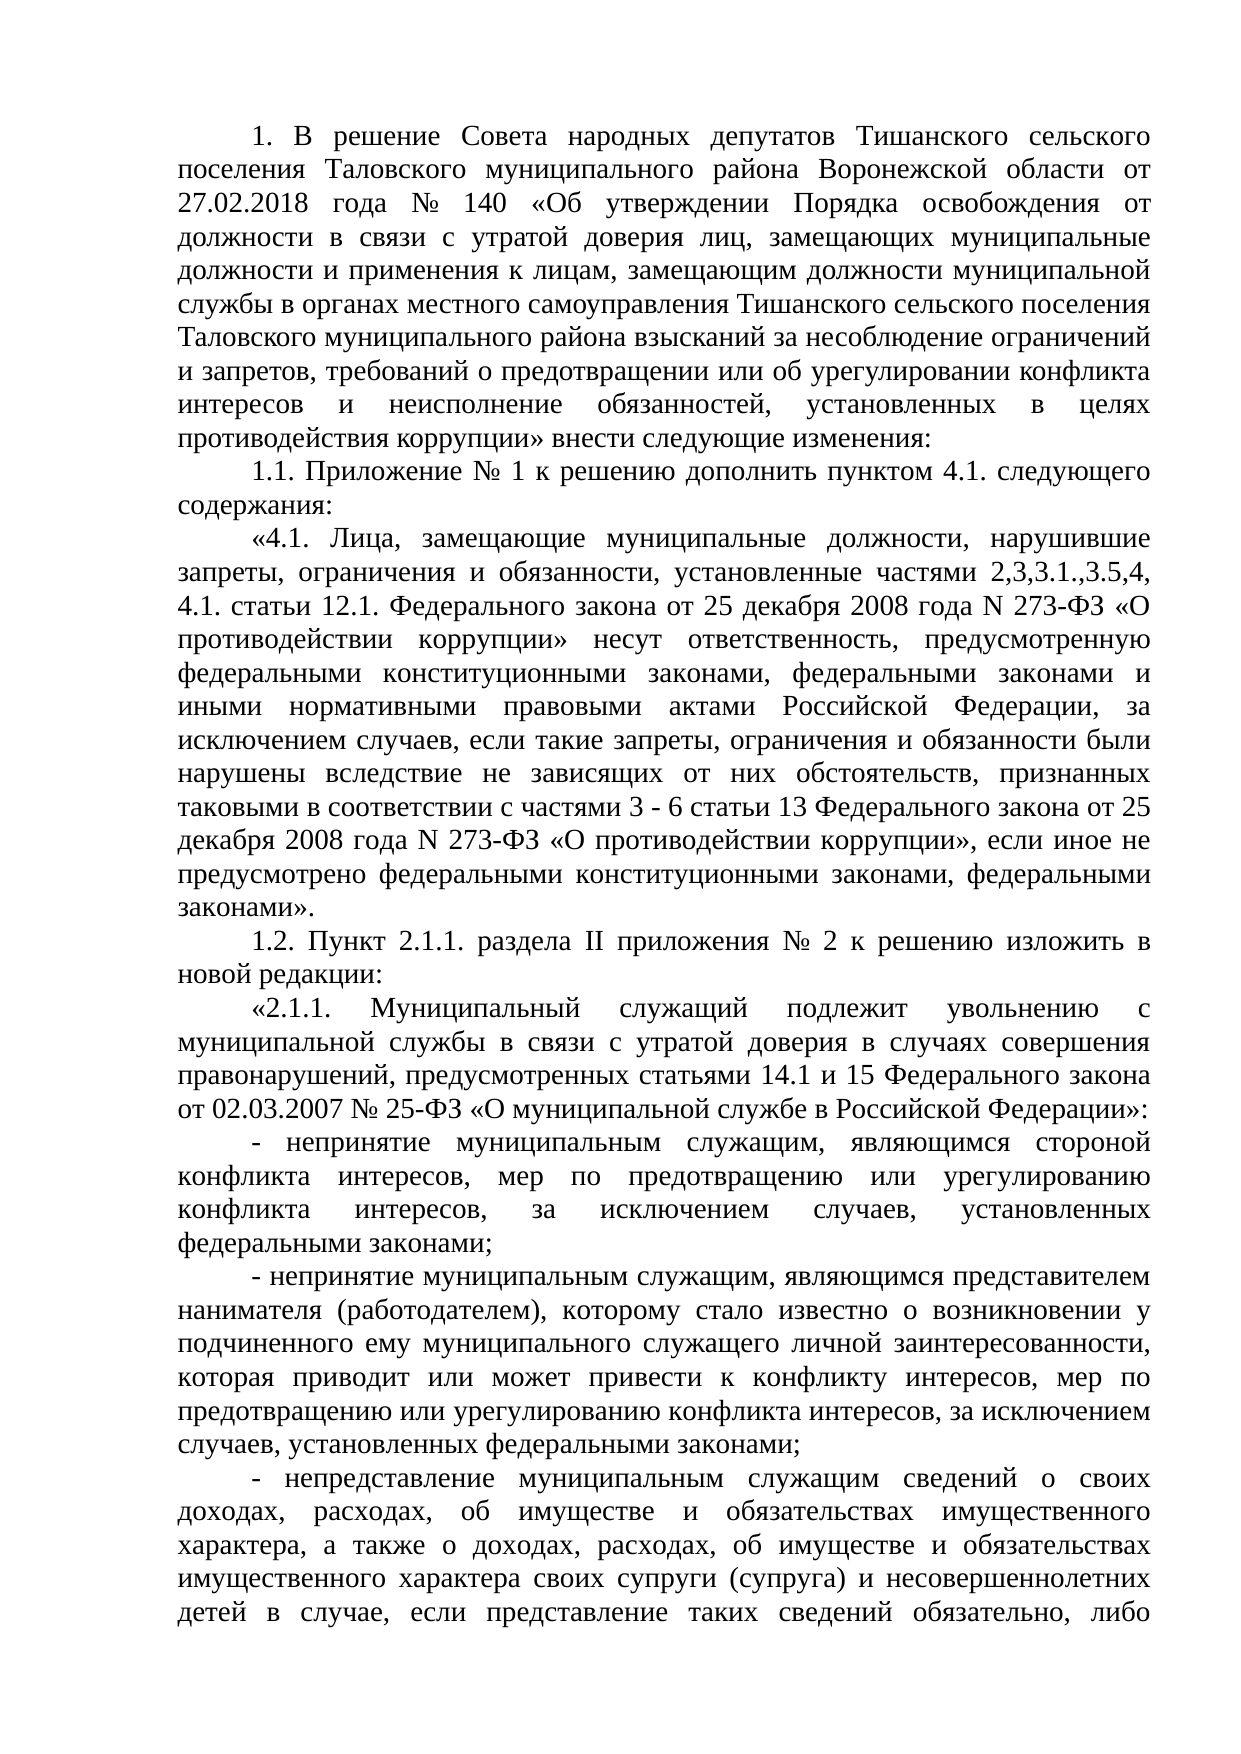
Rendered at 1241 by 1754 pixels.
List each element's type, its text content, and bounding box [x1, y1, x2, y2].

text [177, 1460, 1152, 1627]
text - непринятие муниципальным служащим, являющимся стороной конфликта интересов, мер по предотвращению или урегулированию конфликта интересов, за исключением случаев, установленных федеральными законами; [177, 1124, 1152, 1258]
text - непринятие муниципальным служащим, являющимся представителем нанимателя (работодателем), которому стало известно о возникновении у подчиненного ему муниципального служащего личной заинтересованности, которая приводит или может привести к конфликту интересов, мер по предотвращению или урегулированию конфликта интересов, за исключением случаев, установленных федеральными законами; [177, 1258, 1152, 1460]
text «4.1. Лица, замещающие муниципальные должности, нарушившие запреты, ограничения и обязанности, установленные частями 2,3,3.1.,3.5,4, 4.1. статьи 12.1. Федерального закона от 25 декабря 2008 года N 273-ФЗ «О противодействии коррупции» несут ответственность, предусмотренную федеральными конституционными законами, федеральными законами и иными нормативными правовыми актами Российской Федерации, за исключением случаев, если такие запреты, ограничения и обязанности были нарушены вследствие не зависящих от них обстоятельств, признанных таковыми в соответствии с частями 3 - 6 статьи 13 Федерального закона от 25 декабря 2008 года N 273-ФЗ «О противодействии коррупции», если иное не предусмотрено федеральными конституционными законами, федеральными законами». [177, 521, 1152, 923]
text 1.2. Пункт 2.1.1. раздела II приложения № 2 к решению изложить в новой редакции: [177, 923, 1152, 990]
text «2.1.1. Муниципальный служащий подлежит увольнению с муниципальной службы в связи с утратой доверия в случаях совершения правонарушений, предусмотренных статьями 14.1 и 15 Федерального закона от 02.03.2007 № 25-ФЗ «О муниципальной службе в Российской Федерации»: [177, 990, 1152, 1124]
text 1.1. Приложение № 1 к решению дополнить пунктом 4.1. следующего содержания: [177, 453, 1152, 521]
text 1. В решение Совета народных депутатов Тишанского сельского поселения Таловского муниципального района Воронежской области от 27.02.2018 года № 140 «Об утверждении Порядка освобождения от должности в связи с утратой доверия лиц, замещающих муниципальные должности и применения к лицам, замещающим должности муниципальной службы в органах местного самоуправления Тишанского сельского поселения Таловского муниципального района взысканий за несоблюдение ограничений и запретов, требований о предотвращении или об урегулировании конфликта интересов и неисполнение обязанностей, установленных в целях противодействия коррупции» внести следующие изменения: [177, 118, 1152, 453]
